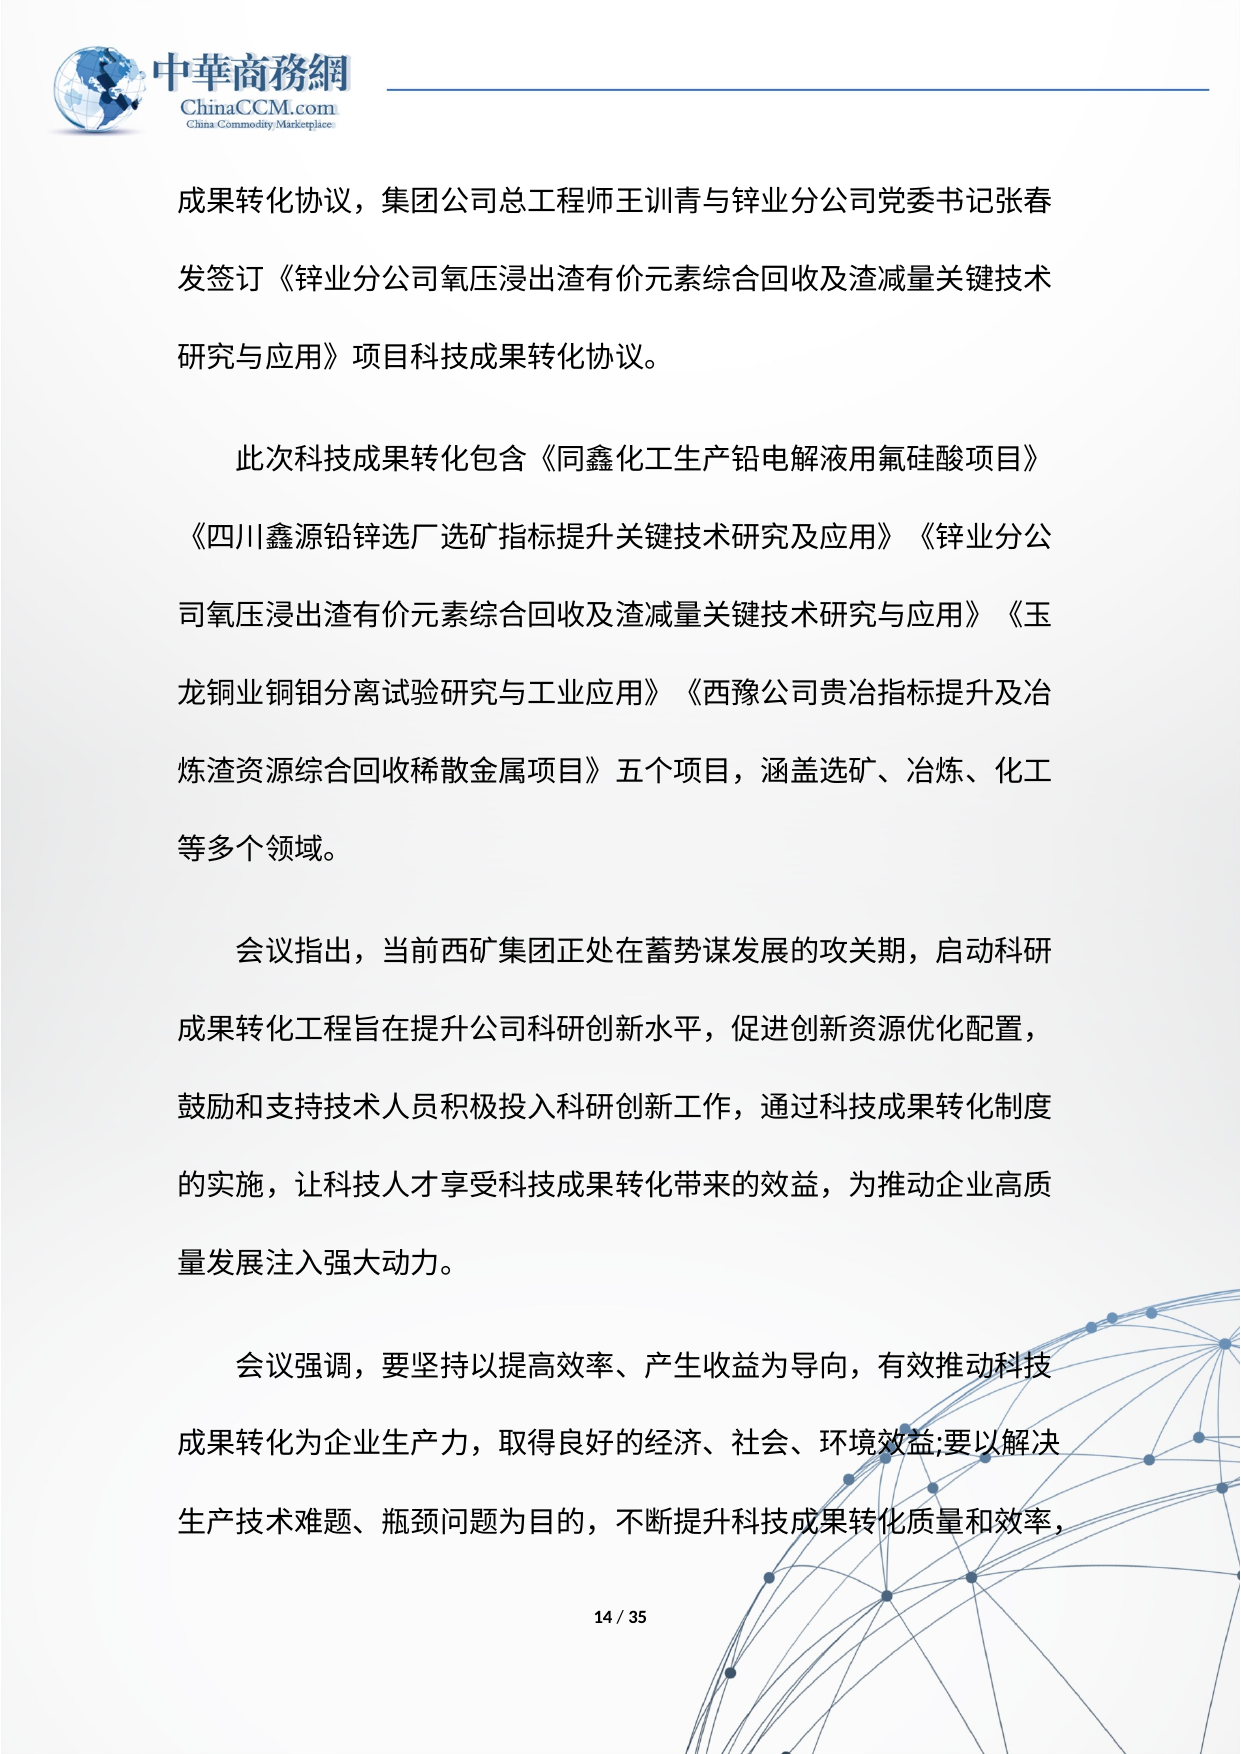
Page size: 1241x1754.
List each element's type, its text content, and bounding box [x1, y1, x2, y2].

text 会议指出，当前西矿集团正处在蓄势谋发展的攻关期，启动科研成果转化工程旨在提升公司科研创新水平，促进创新资源优化配置，鼓励和支持技术人员积极投入科研创新工作，通过科技成果转化制度的实施，让科技人才享受科技成果转化带来的效益，为推动企业高质量发展注入强大动力。 [177, 917, 1063, 1293]
text 此次科技成果转化包含《同鑫化工生产铅电解液用氟硅酸项目》《四川鑫源铅锌选厂选矿指标提升关键技术研究及应用》《锌业分公司氧压浸出渣有价元素综合回收及渣减量关键技术研究与应用》《玉龙铜业铜钼分离试验研究与工业应用》《西豫公司贵冶指标提升及冶炼渣资源综合回收稀散金属项目》五个项目，涵盖选矿、冶炼、化工等多个领域。 [177, 424, 1063, 879]
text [177, 166, 1063, 387]
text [177, 1331, 1063, 1552]
picture [1, 0, 1240, 1754]
